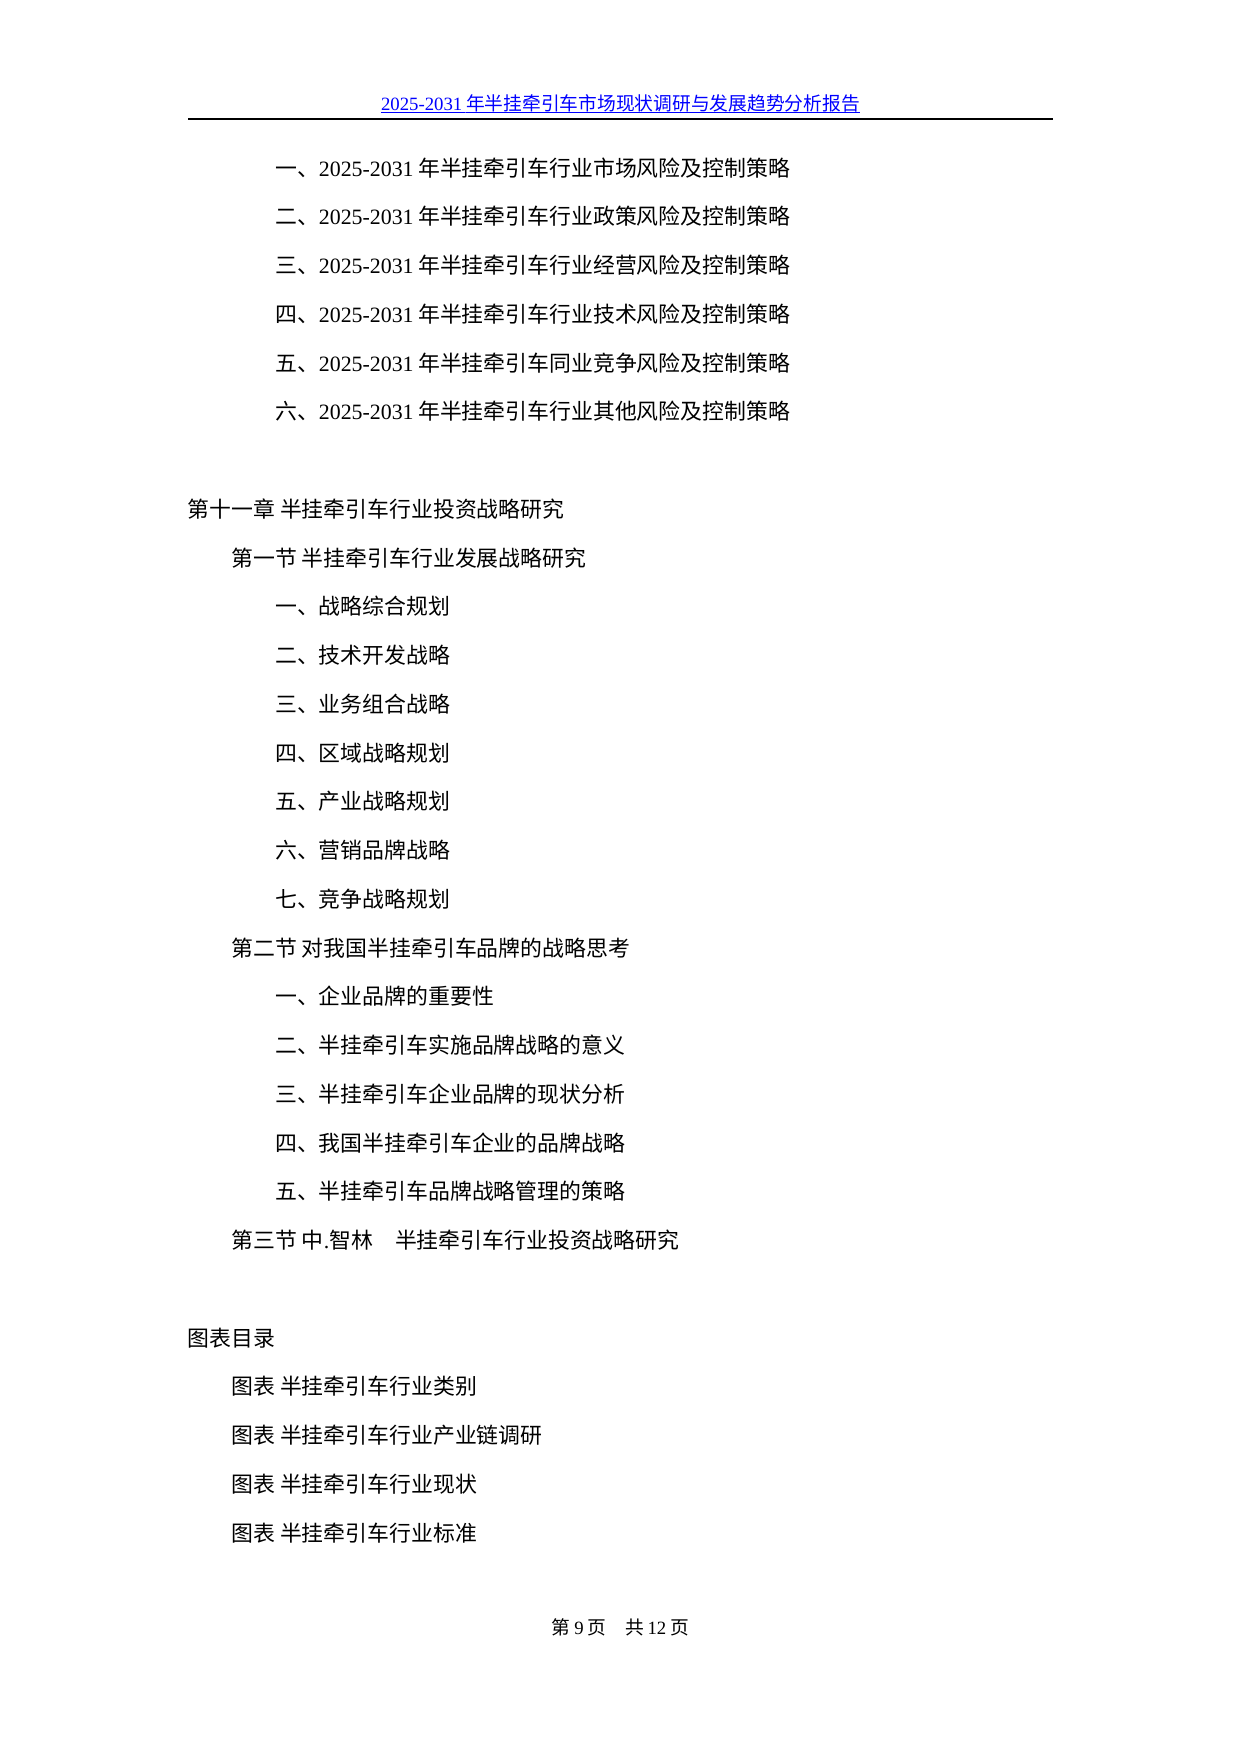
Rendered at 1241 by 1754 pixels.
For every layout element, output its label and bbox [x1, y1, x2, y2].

text [187, 150, 1053, 1548]
